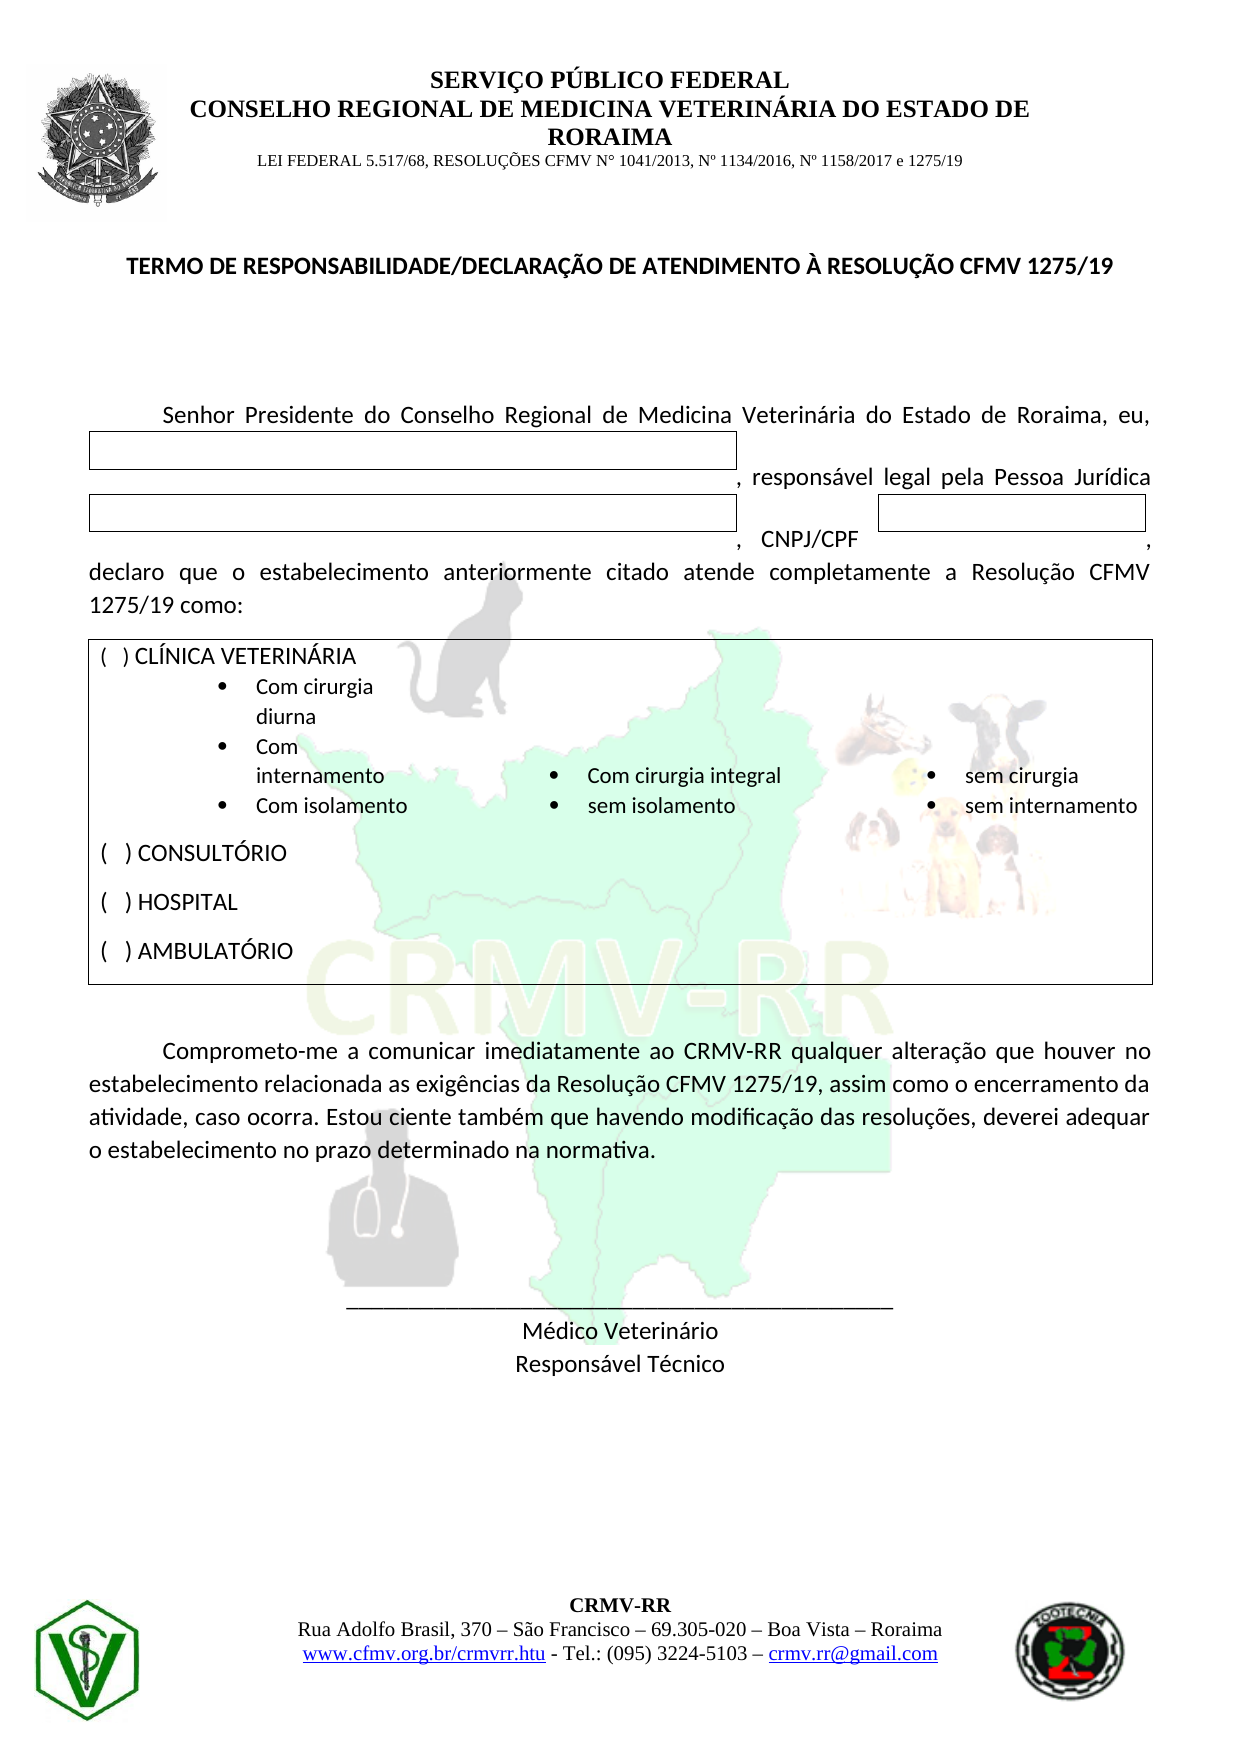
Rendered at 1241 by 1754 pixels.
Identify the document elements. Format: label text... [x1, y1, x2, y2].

text Médico Veterinário [89, 1315, 1152, 1346]
table_header sem cirurgia sem internamento [798, 640, 1152, 837]
picture [1005, 1599, 1134, 1708]
text TERMO DE RESPONSABILIDADE/DECLARAÇÃO DE ATENDIMENTO À RESOLUÇÃO CFMV 1275/19 [89, 250, 1152, 281]
picture [34, 1599, 140, 1723]
table_cell ( ) HOSPITAL [89, 886, 1152, 935]
table_header Com cirurgia integral sem isolamento [443, 640, 798, 837]
text Senhor Presidente do Conselho Regional de Medicina Veterinária do Estado de Roraima, eu, , responsável legal pela Pessoa Jurídica , CNPJ/CPF , declaro que o estabelecimento anteriormente citado atende completamente a Resolução CFMV 1275/19 como: [89, 399, 1152, 620]
table_cell ( ) AMBULATÓRIO [89, 935, 1152, 984]
text Responsável Técnico [89, 1348, 1152, 1379]
picture [26, 64, 167, 222]
table_cell ( ) CONSULTÓRIO [89, 837, 1152, 886]
text Comprometo-me a comunicar imediatamente ao CRMV-RR qualquer alteração que houver no estabelecimento relacionada as exigências da Resolução CFMV 1275/19, assim como o encerramento da atividade, caso ocorra. Estou ciente também que havendo modificação das resoluções, deverei adequar o estabelecimento no prazo determinado na normativa. [89, 1035, 1152, 1164]
text ____________________________________________ [89, 1282, 1152, 1313]
table_header ( ) CLÍNICA VETERINÁRIA Com cirurgia diurna Com internamento Com isolamento [89, 640, 443, 837]
